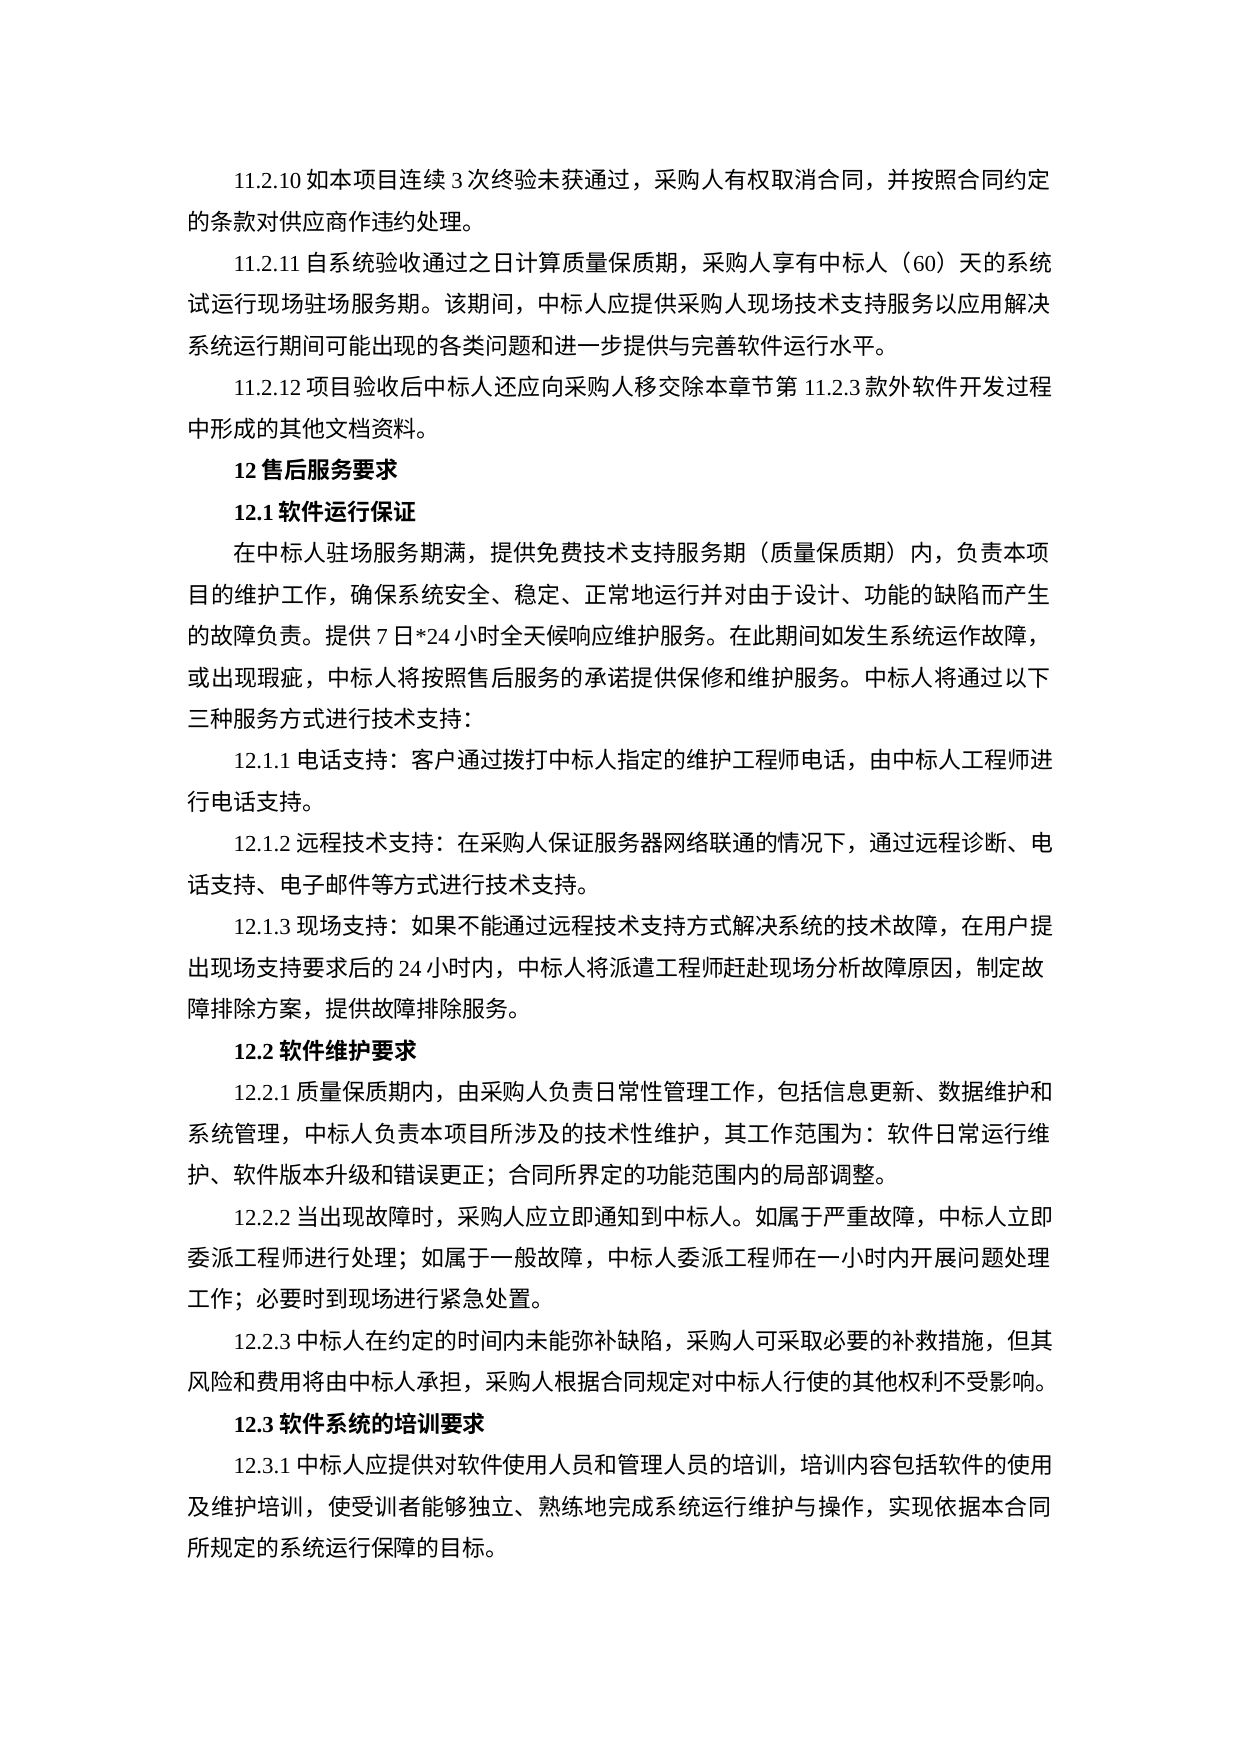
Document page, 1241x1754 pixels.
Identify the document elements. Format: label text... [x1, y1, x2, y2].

text 12.1.3 现场支持：如果不能通过远程技术支持方式解决系统的技术故障，在用户提出现场支持要求后的24小时内，中标人将派遣工程师赶赴现场分析故障原因，制定故障排除方案，提供故障排除服务。 [187, 908, 1053, 1024]
text 11.2.12项目验收后中标人还应向采购人移交除本章节第11.2.3款外软件开发过程中形成的其他文档资料。 [187, 369, 1053, 444]
text 12.2.1 质量保质期内，由采购人负责日常性管理工作，包括信息更新、数据维护和系统管理，中标人负责本项目所涉及的技术性维护，其工作范围为：软件日常运行维护、软件版本升级和错误更正；合同所界定的功能范围内的局部调整。 [187, 1074, 1053, 1190]
text 11.2.10如本项目连续3次终验未获通过，采购人有权取消合同，并按照合同约定的条款对供应商作违约处理。 [187, 162, 1053, 237]
text 12.2 软件维护要求 [187, 1033, 1053, 1066]
text 12.2.2 当出现故障时，采购人应立即通知到中标人。如属于严重故障，中标人立即委派工程师进行处理；如属于一般故障，中标人委派工程师在一小时内开展问题处理工作；必要时到现场进行紧急处置。 [187, 1198, 1053, 1314]
text 12售后服务要求 [187, 452, 1053, 485]
text 11.2.11自系统验收通过之日计算质量保质期，采购人享有中标人（60）天的系统试运行现场驻场服务期。该期间，中标人应提供采购人现场技术支持服务以应用解决系统运行期间可能出现的各类问题和进一步提供与完善软件运行水平。 [187, 245, 1053, 361]
text 12.3.1 中标人应提供对软件使用人员和管理人员的培训，培训内容包括软件的使用及维护培训，使受训者能够独立、熟练地完成系统运行维护与操作，实现依据本合同所规定的系统运行保障的目标。 [187, 1447, 1053, 1563]
text 12.1.2 远程技术支持：在采购人保证服务器网络联通的情况下，通过远程诊断、电话支持、电子邮件等方式进行技术支持。 [187, 825, 1053, 900]
text 在中标人驻场服务期满，提供免费技术支持服务期（质量保质期）内，负责本项目的维护工作，确保系统安全、稳定、正常地运行并对由于设计、功能的缺陷而产生的故障负责。提供7日*24小时全天候响应维护服务。在此期间如发生系统运作故障，或出现瑕疵，中标人将按照售后服务的承诺提供保修和维护服务。中标人将通过以下三种服务方式进行技术支持： [187, 535, 1053, 734]
text 12.3 软件系统的培训要求 [187, 1406, 1053, 1439]
text 12.1.1 电话支持：客户通过拨打中标人指定的维护工程师电话，由中标人工程师进行电话支持。 [187, 742, 1053, 817]
text 12.2.3 中标人在约定的时间内未能弥补缺陷，采购人可采取必要的补救措施，但其风险和费用将由中标人承担，采购人根据合同规定对中标人行使的其他权利不受影响。 [187, 1323, 1053, 1397]
text 12.1软件运行保证 [187, 494, 1053, 527]
